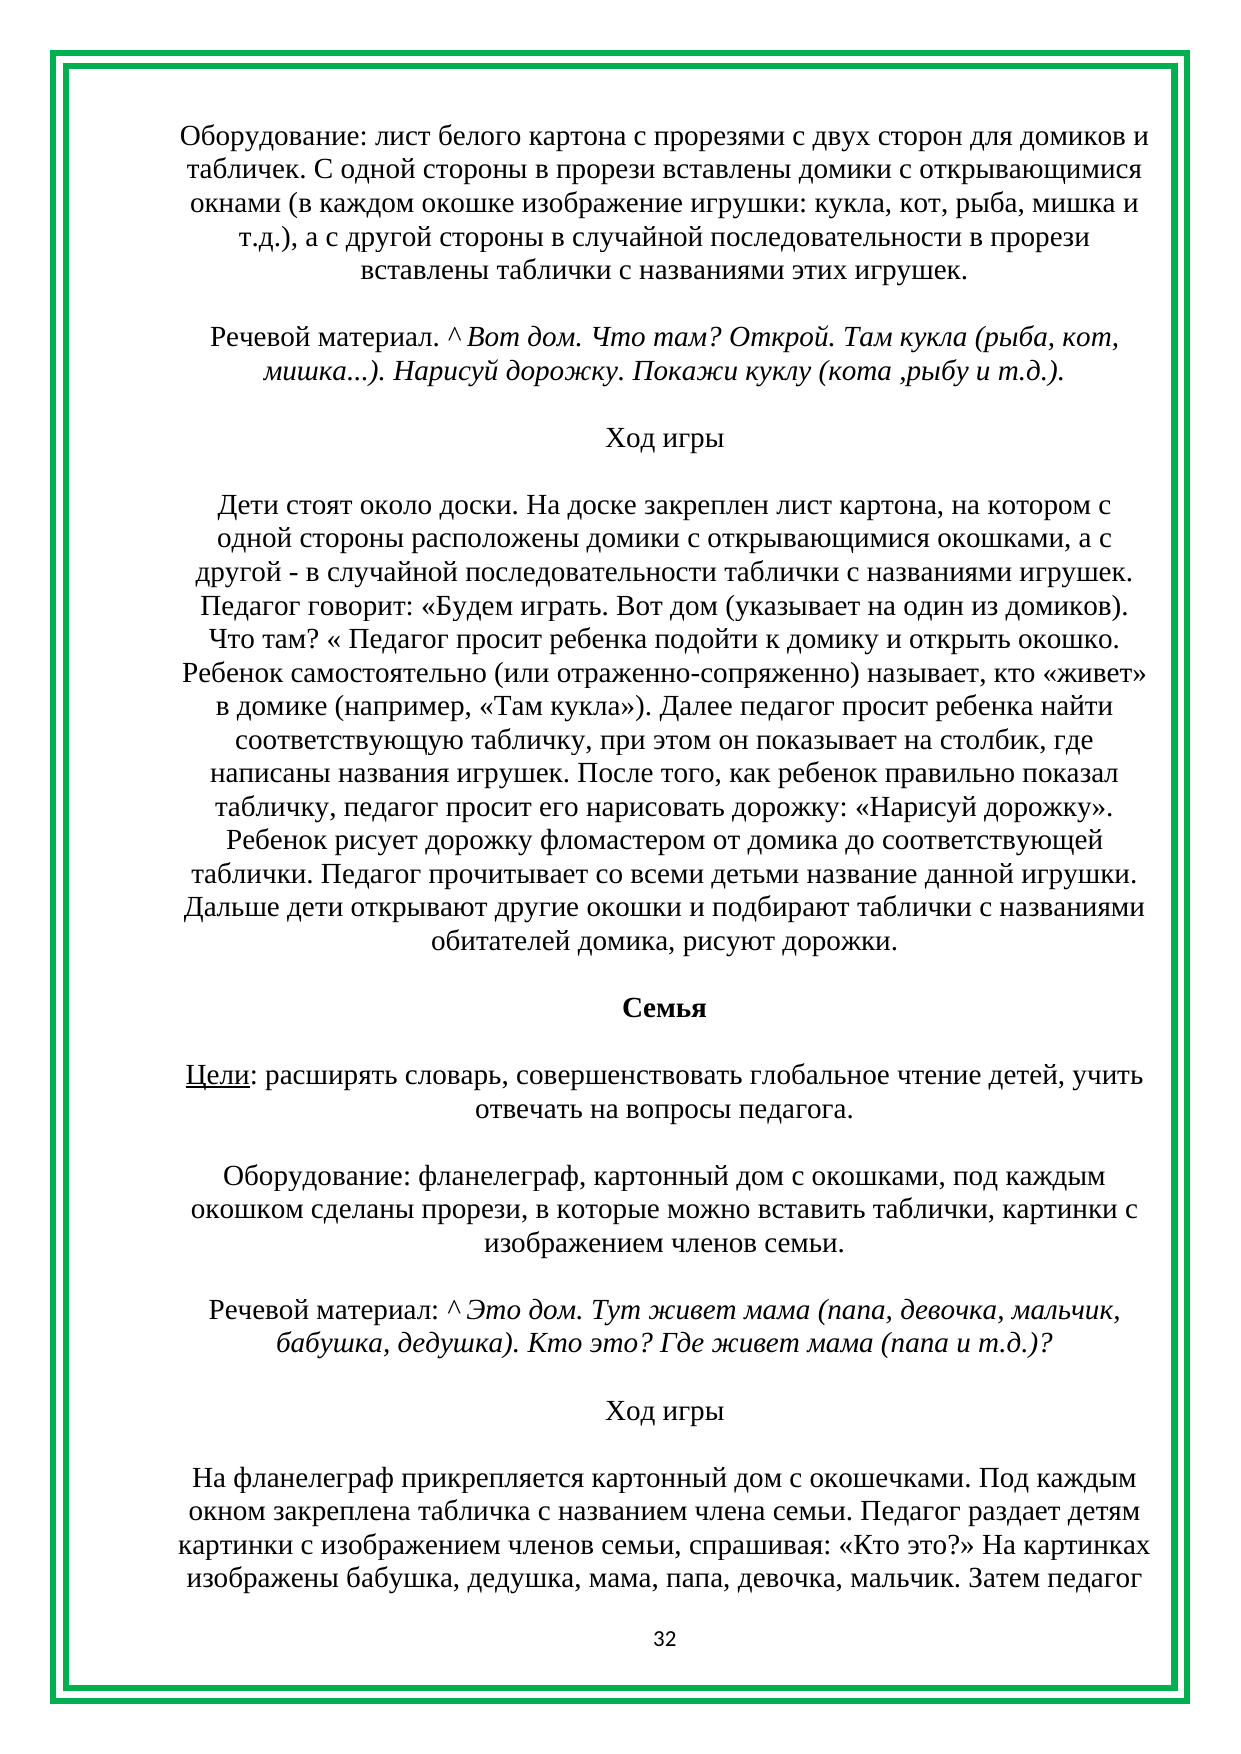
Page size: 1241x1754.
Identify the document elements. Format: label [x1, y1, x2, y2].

text [177, 118, 1152, 1594]
